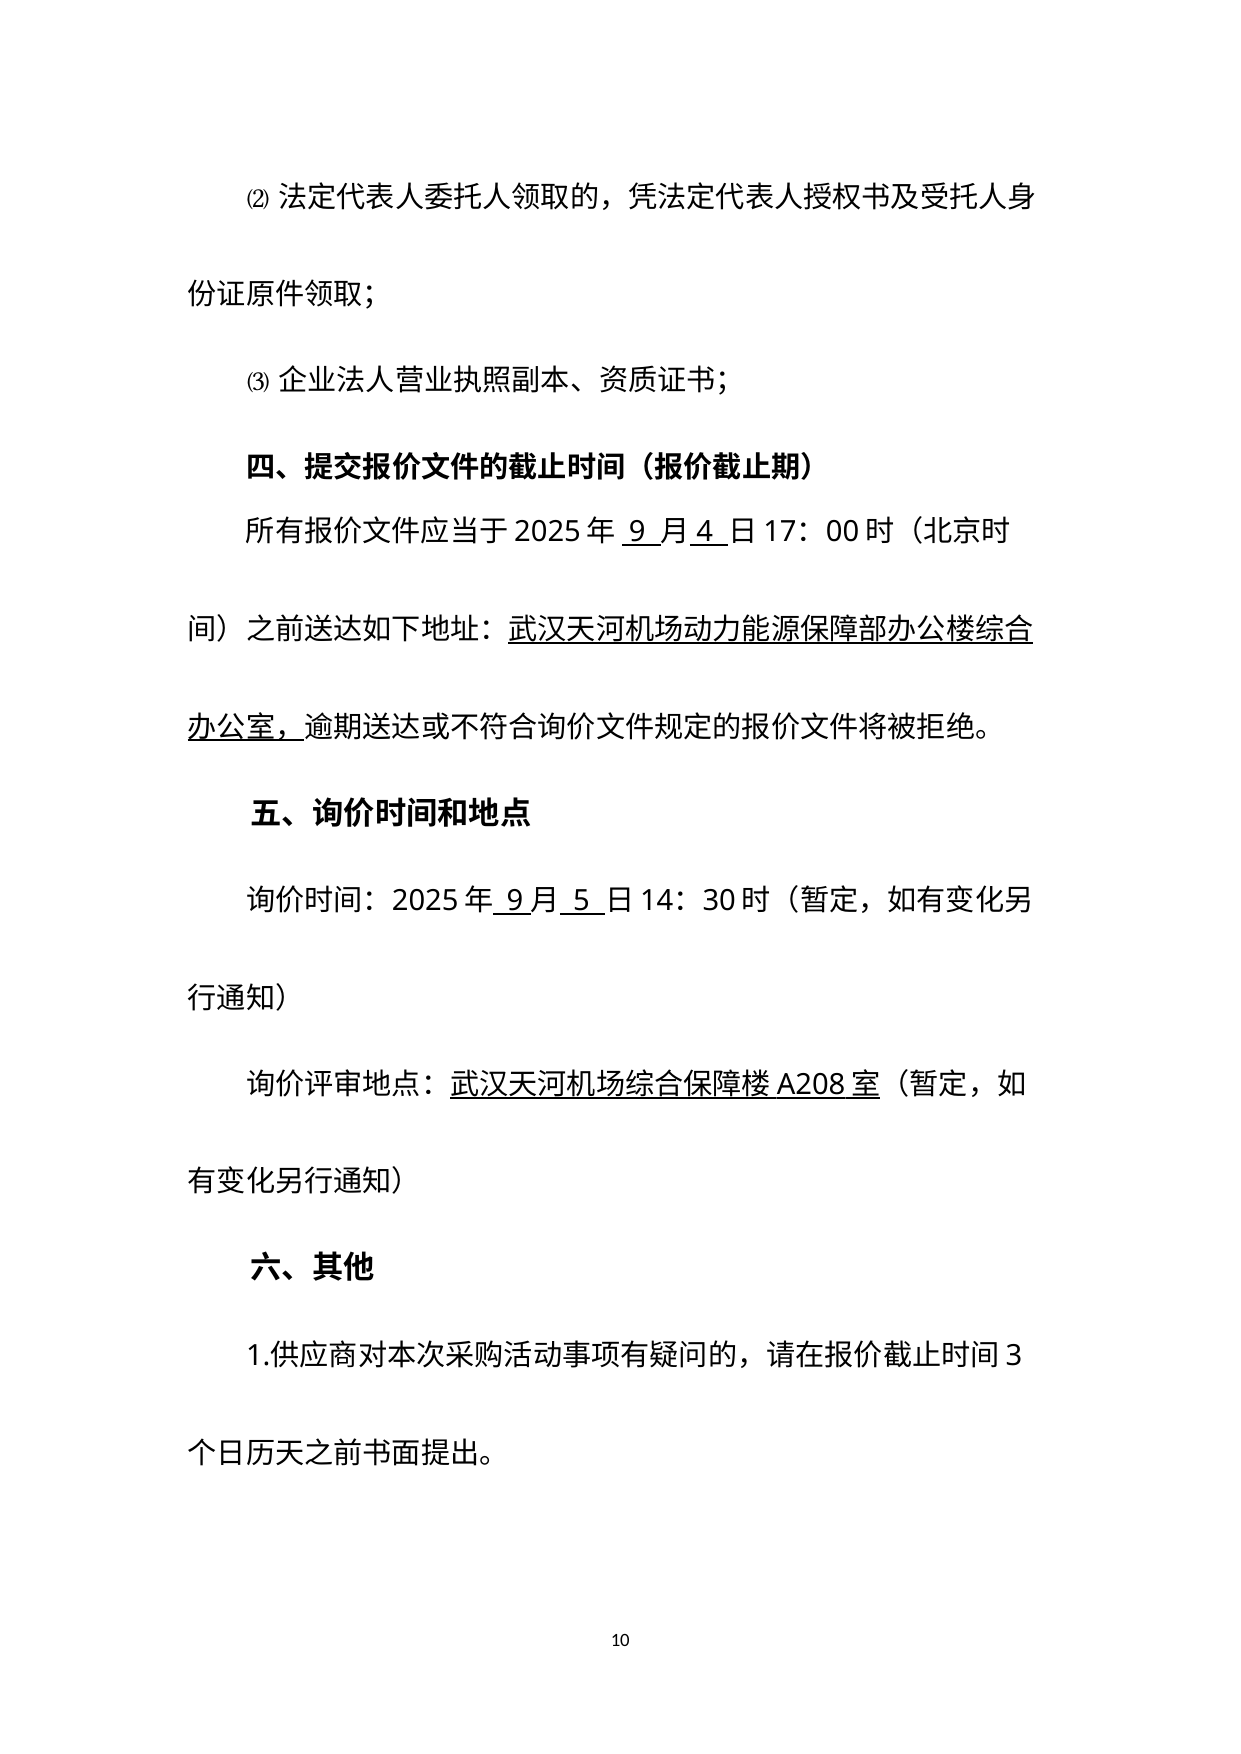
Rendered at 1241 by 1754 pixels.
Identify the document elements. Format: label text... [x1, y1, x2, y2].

text 1.供应商对本次采购活动事项有疑问的，请在报价截止时间3个日历天之前书面提出。 [187, 1320, 1053, 1483]
text 询价评审地点：武汉天河机场综合保障楼A208室（暂定，如有变化另行通知） [187, 1049, 1053, 1212]
text ⑶ 企业法人营业执照副本、资质证书； [187, 346, 1053, 411]
text 所有报价文件应当于2025年 9 月 4 日17：00时（北京时间）之前送达如下地址：武汉天河机场动力能源保障部办公楼综合办公室，逾期送达或不符合询价文件规定的报价文件将被拒绝。 [187, 497, 1053, 757]
list 四、提交报价文件的截止时间（报价截止期） [187, 432, 1053, 497]
text 六、其他 [187, 1233, 1053, 1298]
text 询价时间：2025年 9 月 5 日14：30时（暂定，如有变化另行通知） [187, 866, 1053, 1028]
text ⑵ 法定代表人委托人领取的，凭法定代表人授权书及受托人身份证原件领取； [187, 162, 1053, 324]
text 五、询价时间和地点 [187, 778, 1053, 843]
